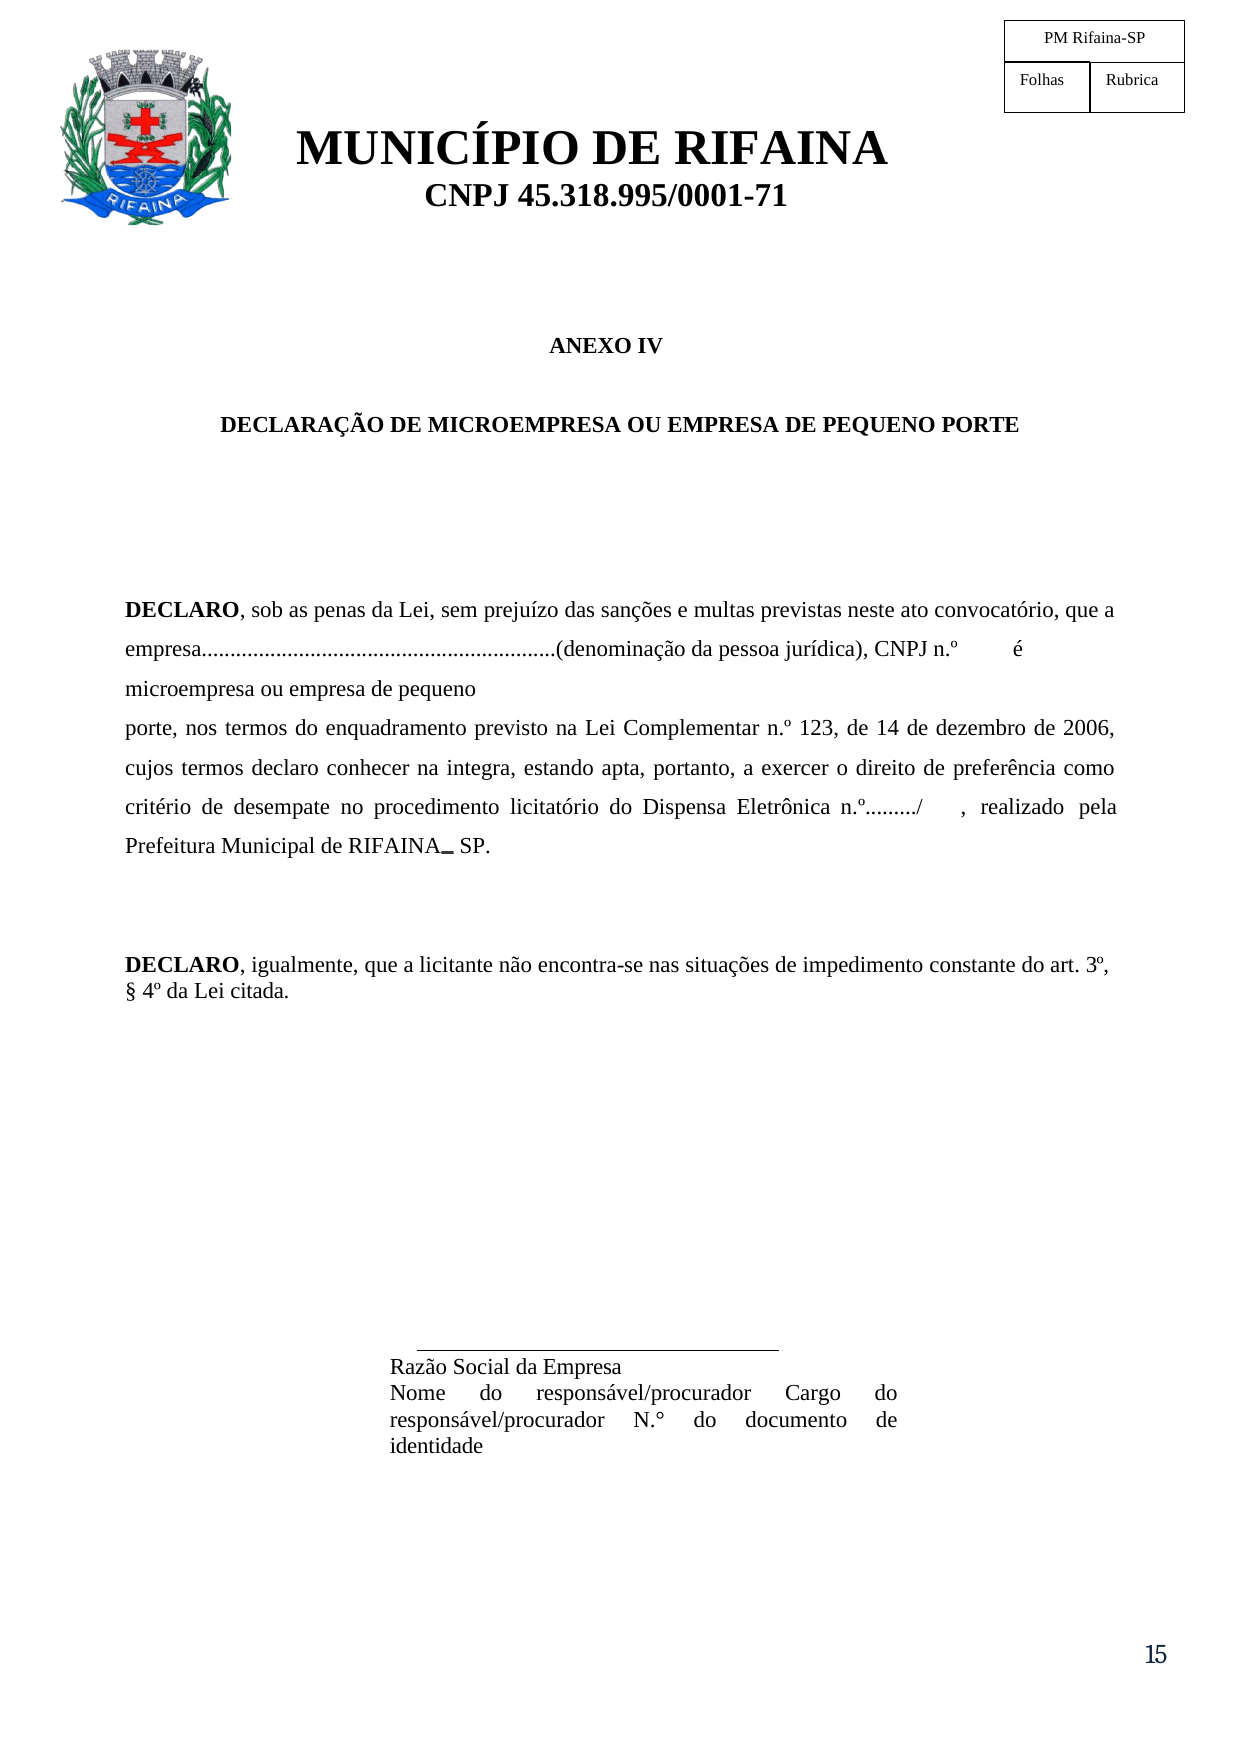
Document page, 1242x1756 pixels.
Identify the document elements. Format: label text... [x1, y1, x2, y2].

text DECLARO, sob as penas da Lei, sem prejuízo das sanções e multas previstas neste ato convocatório, que a empresa..............................................................(denominação da pessoa jurídica), CNPJ n.º é microempresa ou empresa de pequeno [125, 596, 1117, 701]
picture [59, 47, 232, 226]
text Nome do responsável/procurador Cargo do responsável/procurador N.° do documento de identidade [389, 1379, 898, 1458]
text ANEXO IV [74, 333, 1138, 359]
text § 4º da Lei citada. [125, 977, 1138, 1004]
text porte, nos termos do enquadramento previsto na Lei Complementar n.º 123, de 14 de dezembro de 2006, cujos termos declaro conhecer na integra, estando apta, portanto, a exercer o direito de preferência como critério de desempate no procedimento licitatório do Dispensa Eletrônica n.º........./ , realizado pela Prefeitura Municipal de RIFAINA SP. [125, 714, 1117, 859]
text Razão Social da Empresa [389, 1350, 1138, 1379]
subtitle DECLARAÇÃO DE MICROEMPRESA OU EMPRESA DE PEQUENO PORTE [194, 412, 1046, 438]
text DECLARO, igualmente, que a licitante não encontra-se nas situações de impedimento constante do art. 3º, [125, 951, 1138, 977]
